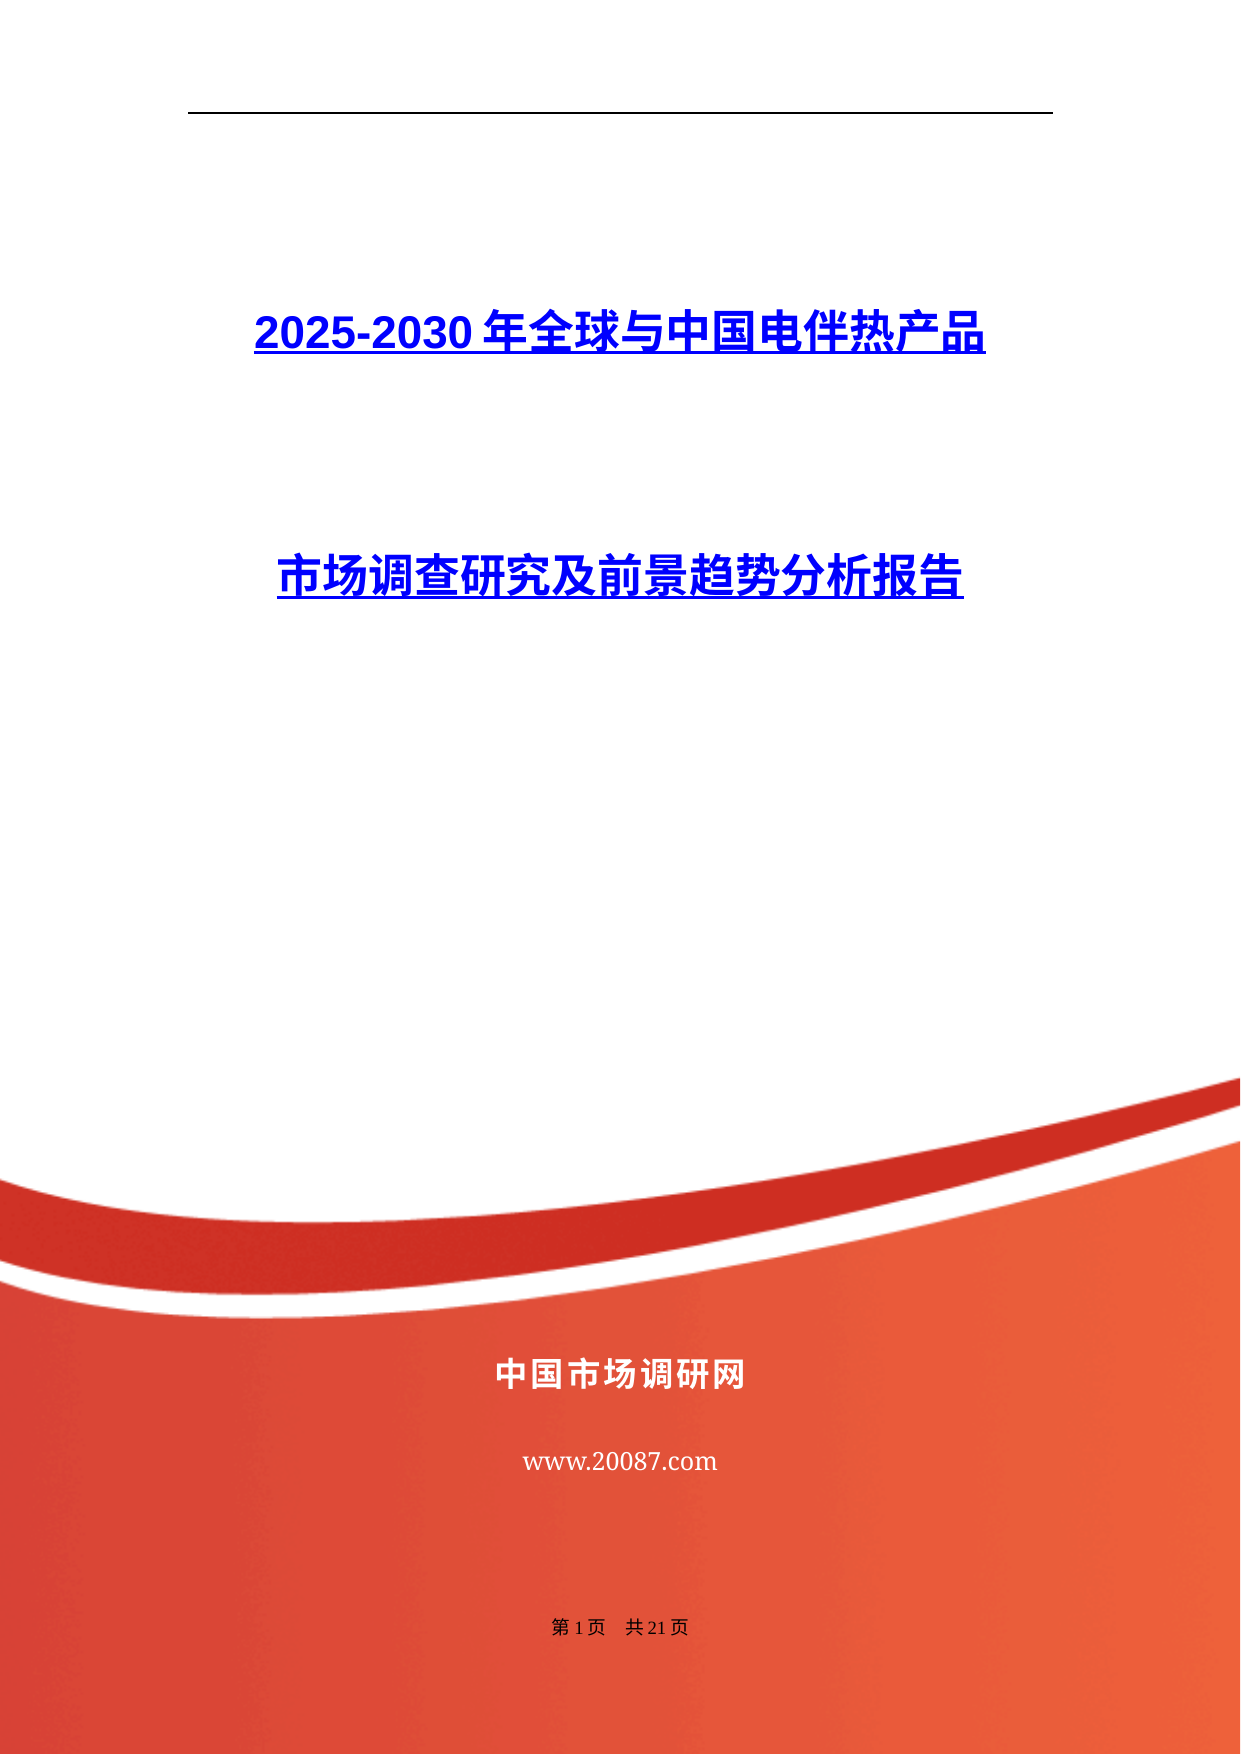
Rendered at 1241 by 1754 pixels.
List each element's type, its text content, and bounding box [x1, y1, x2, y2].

subtitle 中国市场调研网 [187, 1339, 1053, 1404]
text www.20087.com [187, 1428, 1053, 1493]
picture [0, 1006, 1241, 1754]
table_header 2025-2030年全球与中国电伴热产品市场调查研究及前景趋势分析报告 [188, 207, 1053, 773]
